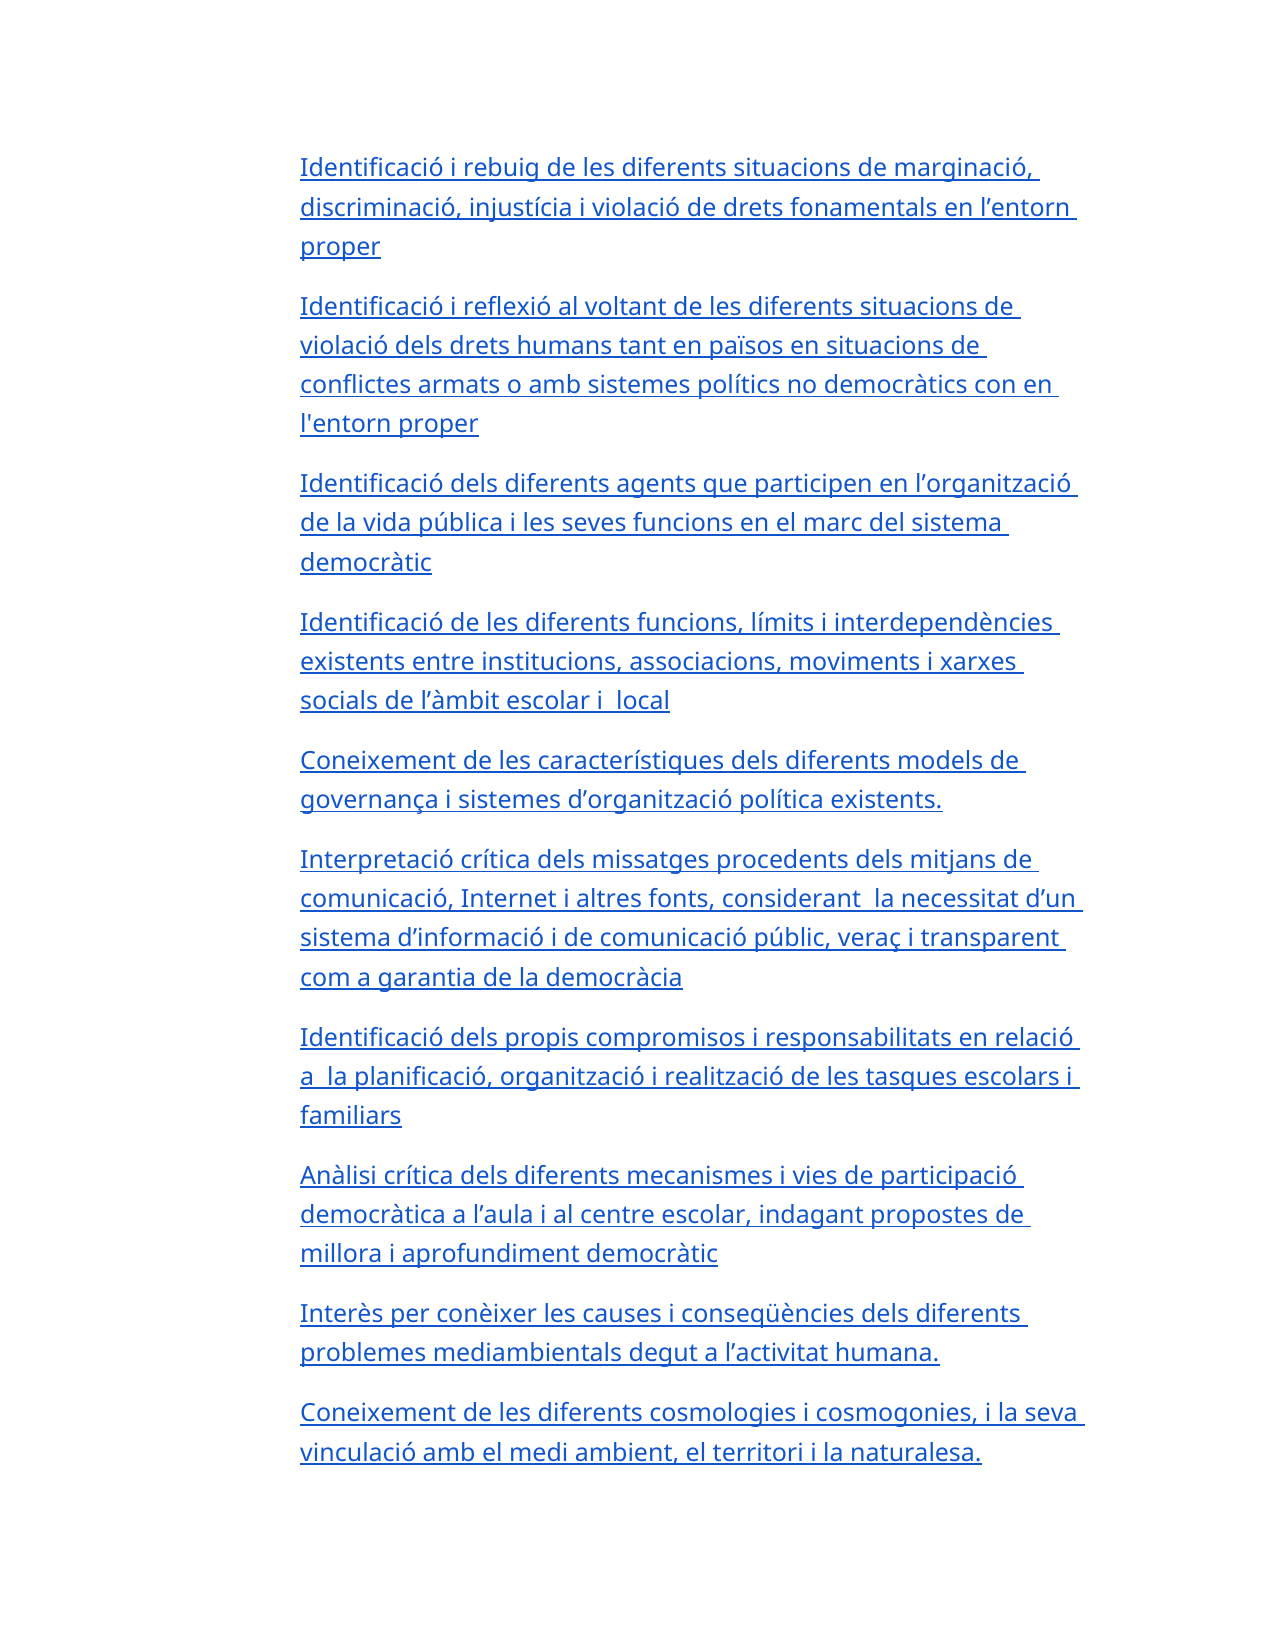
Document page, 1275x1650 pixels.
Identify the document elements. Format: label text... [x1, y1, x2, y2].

text Identificació de les diferents funcions, límits i interdependències existents entre institucions, associacions, moviments i xarxes socials de l’àmbit escolar i local [300, 604, 1087, 717]
text Identificació i rebuig de les diferents situacions de marginació, discriminació, injustícia i violació de drets fonamentals en l’entorn proper [300, 150, 1087, 262]
text Coneixement de les característiques dels diferents models de governança i sistemes d’organització política existents. [300, 742, 1087, 816]
text Identificació dels diferents agents que participen en l’organització de la vida pública i les seves funcions en el marc del sistema democràtic [300, 466, 1087, 578]
text Identificació dels propis compromisos i responsabilitats en relació a la planificació, organització i realització de les tasques escolars i familiars [300, 1019, 1087, 1132]
text Coneixement de les diferents cosmologies i cosmogonies, i la seva vinculació amb el medi ambient, el territori i la naturalesa. [300, 1395, 1087, 1468]
text Anàlisi crítica dels diferents mecanismes i vies de participació democràtica a l’aula i al centre escolar, indagant propostes de millora i aprofundiment democràtic [300, 1157, 1087, 1270]
text Interpretació crítica dels missatges procedents dels mitjans de comunicació, Internet i altres fonts, considerant la necessitat d’un sistema d’informació i de comunicació públic, veraç i transparent com a garantia de la democràcia [300, 842, 1087, 993]
text Interès per conèixer les causes i conseqüències dels diferents problemes mediambientals degut a l’activitat humana. [300, 1296, 1087, 1369]
text Identificació i reflexió al voltant de les diferents situacions de violació dels drets humans tant en països en situacions de conflictes armats o amb sistemes polítics no democràtics con en l'entorn proper [300, 288, 1087, 440]
